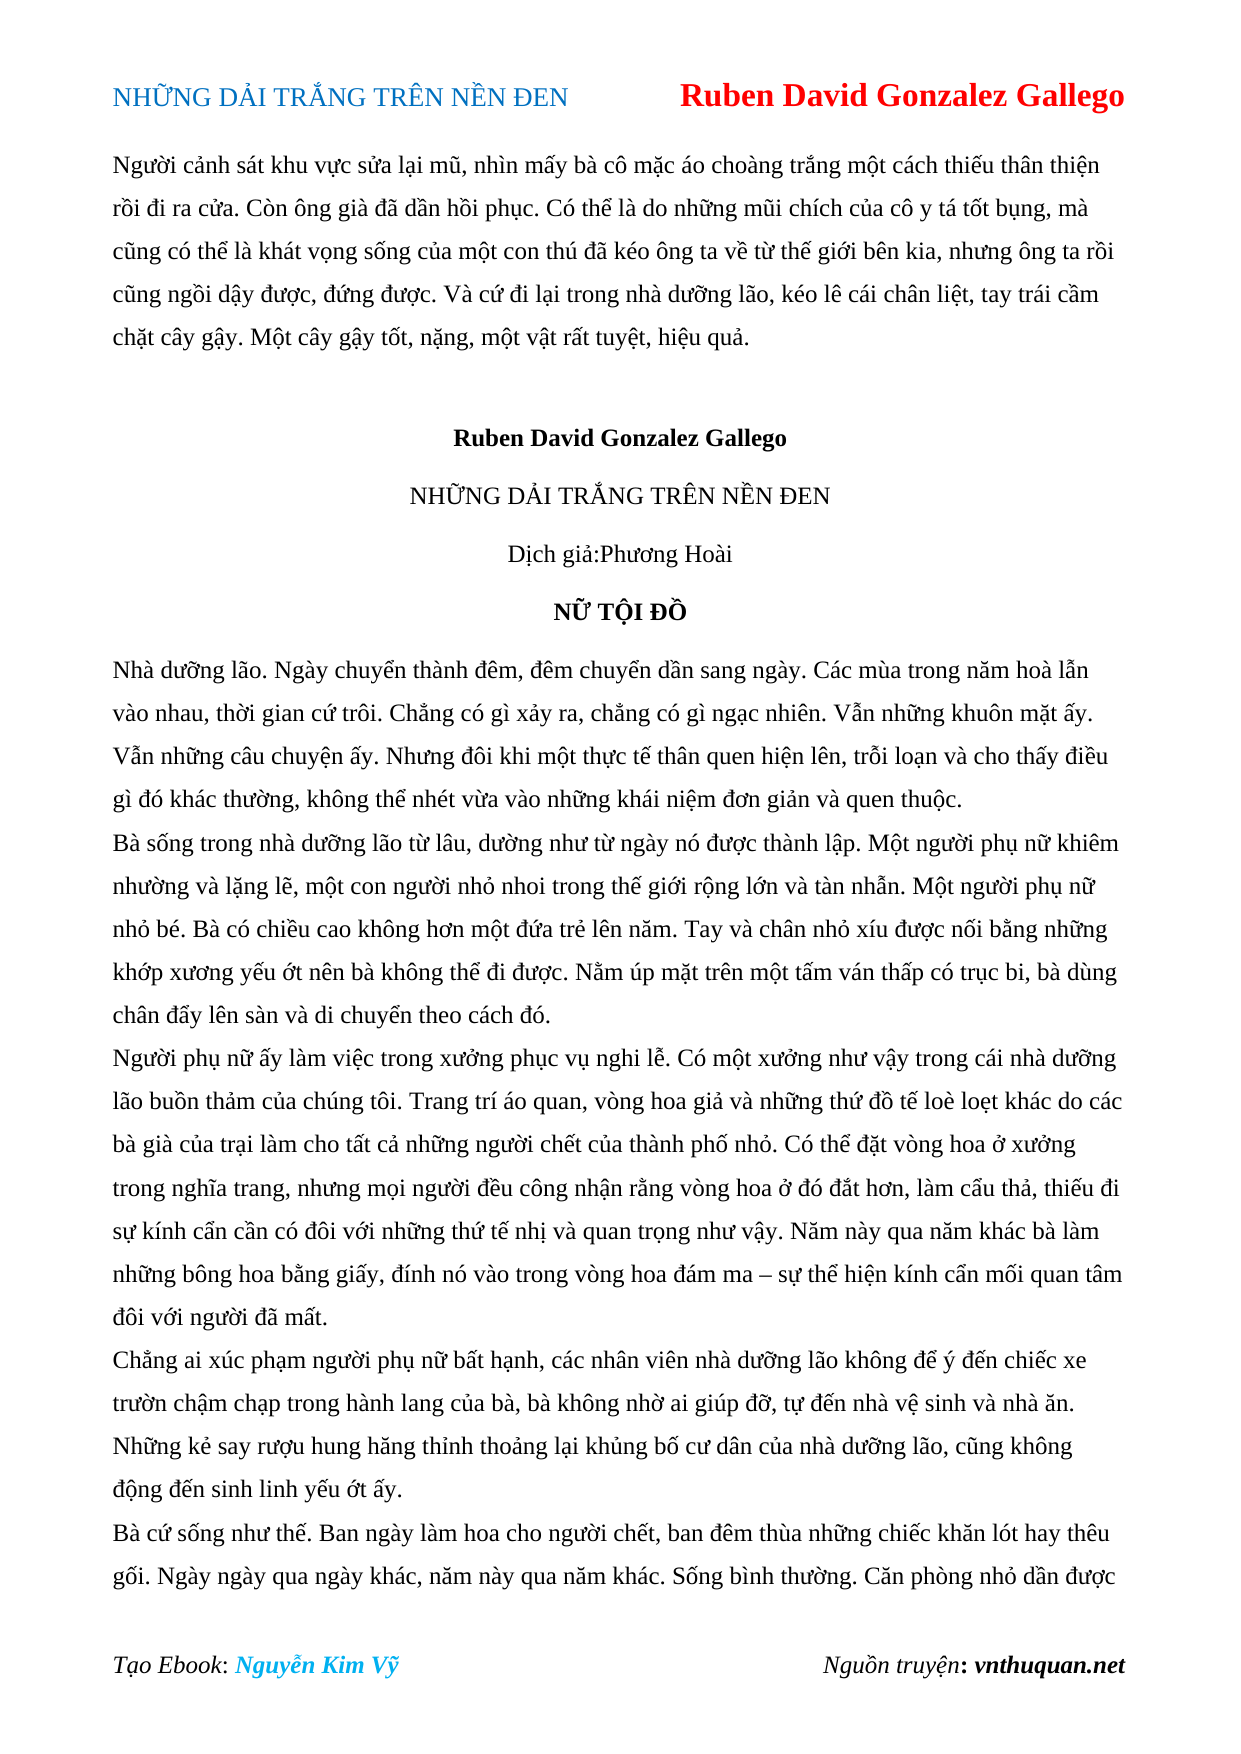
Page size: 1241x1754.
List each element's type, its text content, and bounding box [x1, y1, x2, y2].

text NHỮNG DẢI TRẮNG TRÊN NỀN ĐEN [112, 481, 1128, 510]
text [112, 655, 1128, 1589]
text Dịch giả:Phương Hoài [112, 539, 1128, 568]
text NỮ TỘI ĐỒ [112, 597, 1128, 626]
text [112, 150, 1128, 351]
text Ruben David Gonzalez Gallego [112, 423, 1128, 452]
